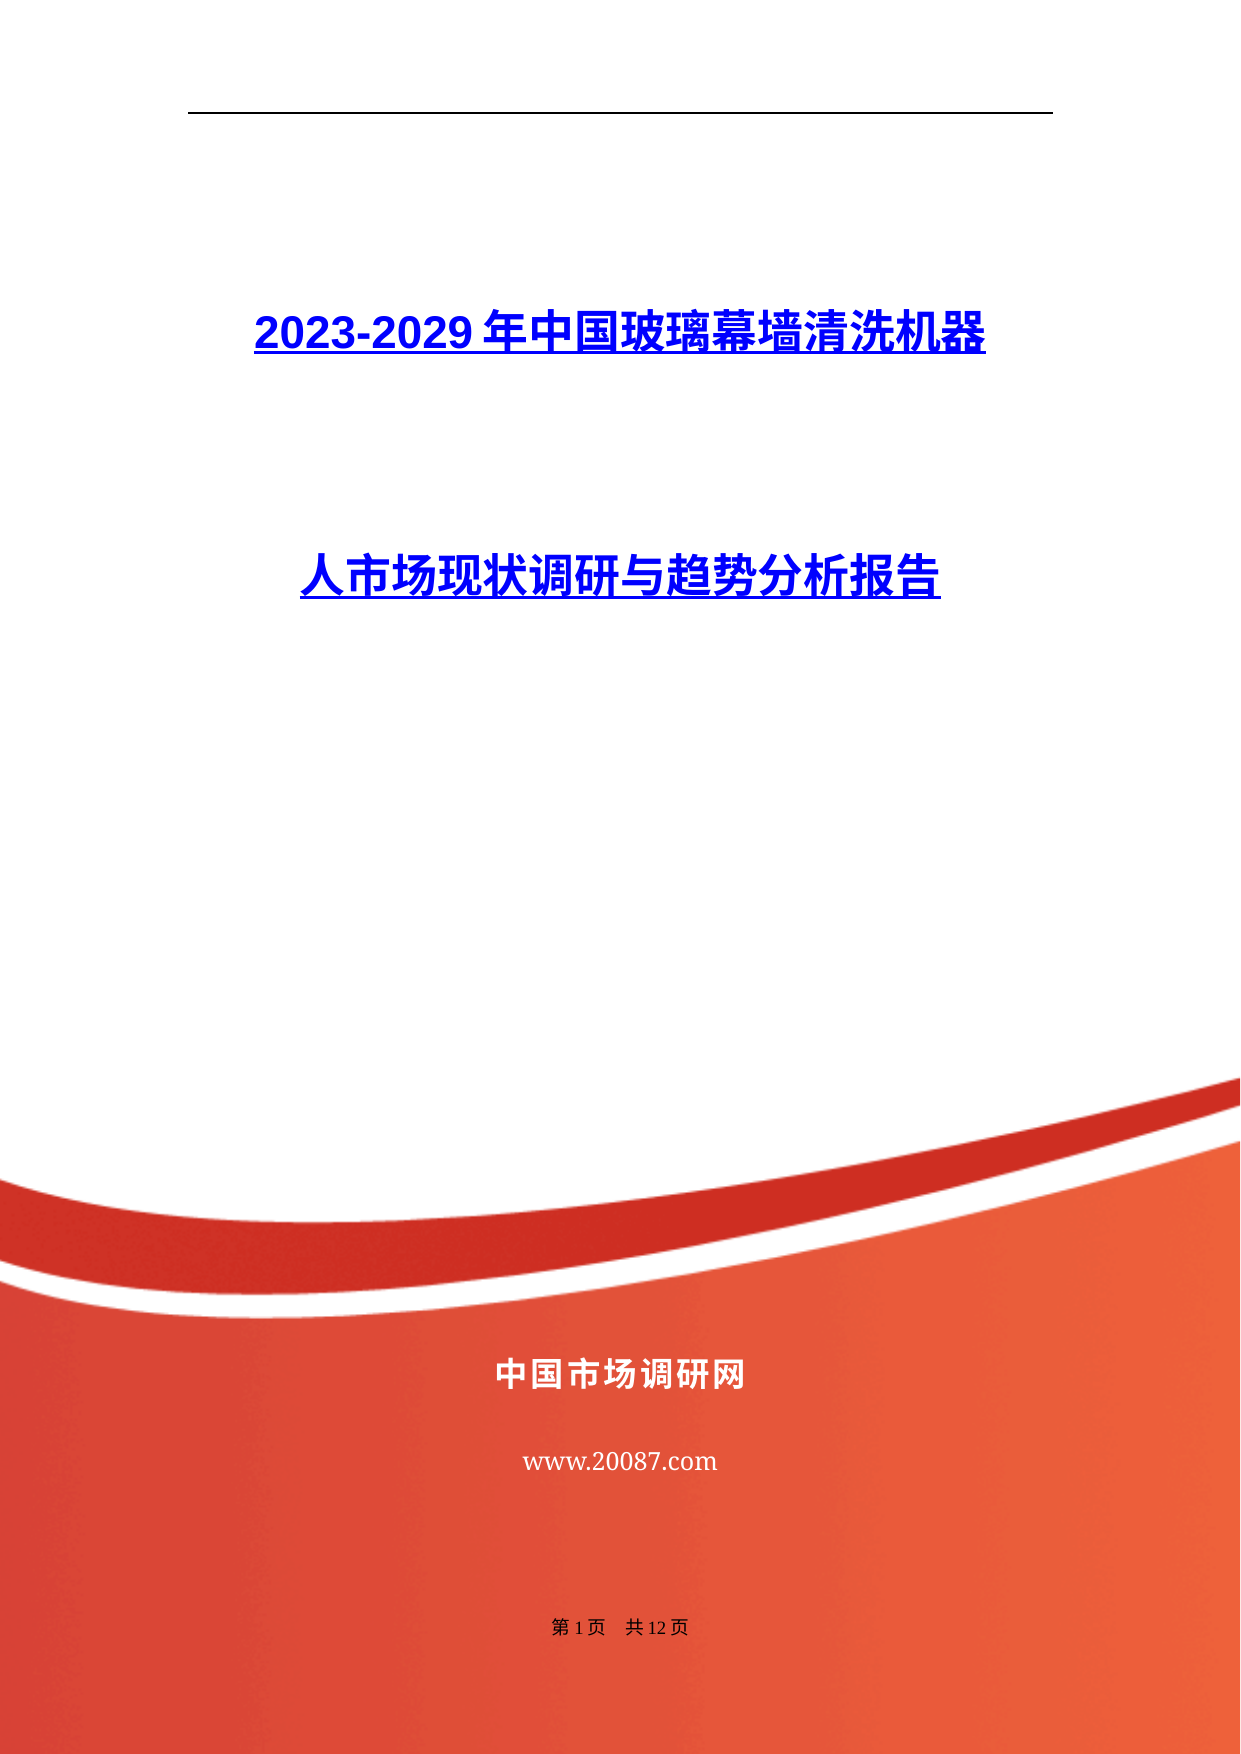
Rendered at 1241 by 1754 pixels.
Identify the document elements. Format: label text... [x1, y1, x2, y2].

picture [0, 1006, 1241, 1754]
table_header 2023-2029年中国玻璃幕墙清洗机器人市场现状调研与趋势分析报告 [188, 207, 1053, 773]
subtitle 中国市场调研网 [187, 1339, 1053, 1404]
text www.20087.com [187, 1428, 1053, 1493]
